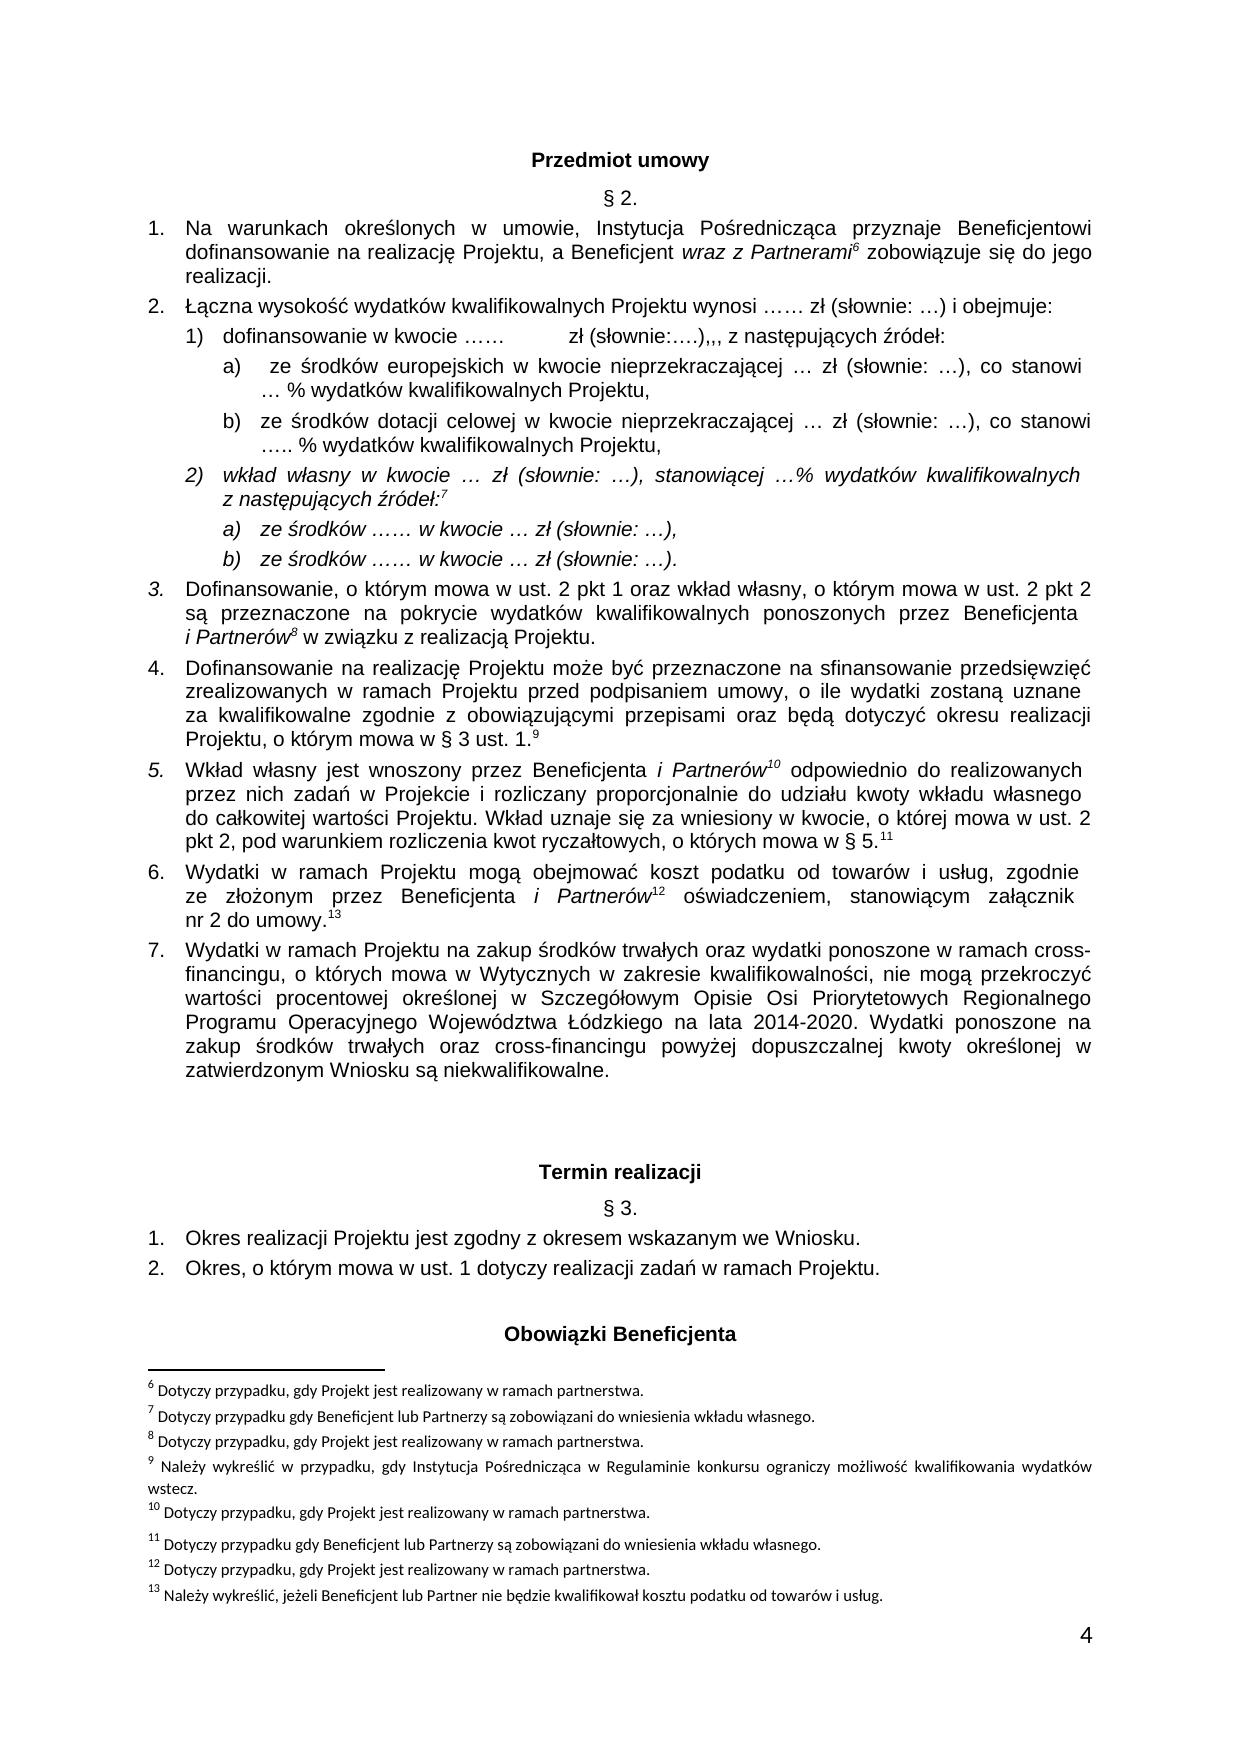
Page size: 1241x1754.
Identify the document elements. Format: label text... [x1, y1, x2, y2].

text § 3. [148, 1196, 1092, 1219]
text Obowiązki Beneficjenta [148, 1322, 1092, 1346]
list Wydatki w ramach Projektu na zakup środków trwałych oraz wydatki ponoszone w ramach cross-financingu, o których mowa w Wytycznych w zakresie kwalifikowalności, nie mogą przekroczyć wartości procentowej określonej w Szczegółowym Opisie Osi Priorytetowych Regionalnego Programu Operacyjnego Województwa Łódzkiego na lata 2014-2020. Wydatki ponoszone na zakup środków trwałych oraz cross-financingu powyżej dopuszczalnej kwoty określonej w zatwierdzonym Wniosku są niekwalifikowalne. [148, 938, 1092, 1081]
list dofinansowanie w kwocie …… zł (słownie:….),,, z następujących źródeł: [185, 324, 1092, 348]
list Na warunkach określonych w umowie, Instytucja Pośrednicząca przyznaje Beneficjentowi dofinansowanie na realizację Projektu, a Beneficjent wraz z Partnerami zobowiązuje się do jego realizacji. [148, 216, 1092, 288]
list Dofinansowanie, o którym mowa w ust. 2 pkt 1 oraz wkład własny, o którym mowa w ust. 2 pkt 2 są przeznaczone na pokrycie wydatków kwalifikowalnych ponoszonych przez Beneficjenta i Partnerów w związku z realizacją Projektu. [148, 577, 1092, 649]
list ze środków …… w kwocie … zł (słownie: …). [223, 547, 1092, 571]
list Dofinansowanie na realizację Projektu może być przeznaczone na sfinansowanie przedsięwzięć zrealizowanych w ramach Projektu przed podpisaniem umowy, o ile wydatki zostaną uznane za kwalifikowalne zgodnie z obowiązującymi przepisami oraz będą dotyczyć okresu realizacji Projektu, o którym mowa w § 3 ust. 1. [148, 655, 1092, 751]
list Łączna wysokość wydatków kwalifikowalnych Projektu wynosi …… zł (słownie: …) i obejmuje: [148, 294, 1092, 318]
text Przedmiot umowy [148, 148, 1092, 172]
list ze środków dotacji celowej w kwocie nieprzekraczającej … zł (słownie: …), co stanowi ….. % wydatków kwalifikowalnych Projektu, [223, 408, 1092, 456]
list wkład własny w kwocie … zł (słownie: …), stanowiącej …% wydatków kwalifikowalnych z następujących źródeł: [185, 463, 1092, 511]
text Termin realizacji [148, 1159, 1092, 1183]
list Wydatki w ramach Projektu mogą obejmować koszt podatku od towarów i usług, zgodnie ze złożonym przez Beneficjenta i Partnerów oświadczeniem, stanowiącym załącznik nr 2 do umowy. [148, 859, 1092, 931]
list ze środków …… w kwocie … zł (słownie: …), [223, 517, 1092, 541]
list Okres, o którym mowa w ust. 1 dotyczy realizacji zadań w ramach Projektu. [148, 1256, 1092, 1280]
text § 2. [148, 186, 1092, 209]
list Okres realizacji Projektu jest zgodny z okresem wskazanym we Wniosku. [148, 1226, 1092, 1250]
list Wkład własny jest wnoszony przez Beneficjenta i Partnerów odpowiednio do realizowanych przez nich zadań w Projekcie i rozliczany proporcjonalnie do udziału kwoty wkładu własnego do całkowitej wartości Projektu. Wkład uznaje się za wniesiony w kwocie, o której mowa w ust. 2 pkt 2, pod warunkiem rozliczenia kwot ryczałtowych, o których mowa w § 5. [148, 757, 1092, 853]
list ze środków europejskich w kwocie nieprzekraczającej … zł (słownie: …), co stanowi … % wydatków kwalifikowalnych Projektu, [223, 354, 1092, 402]
